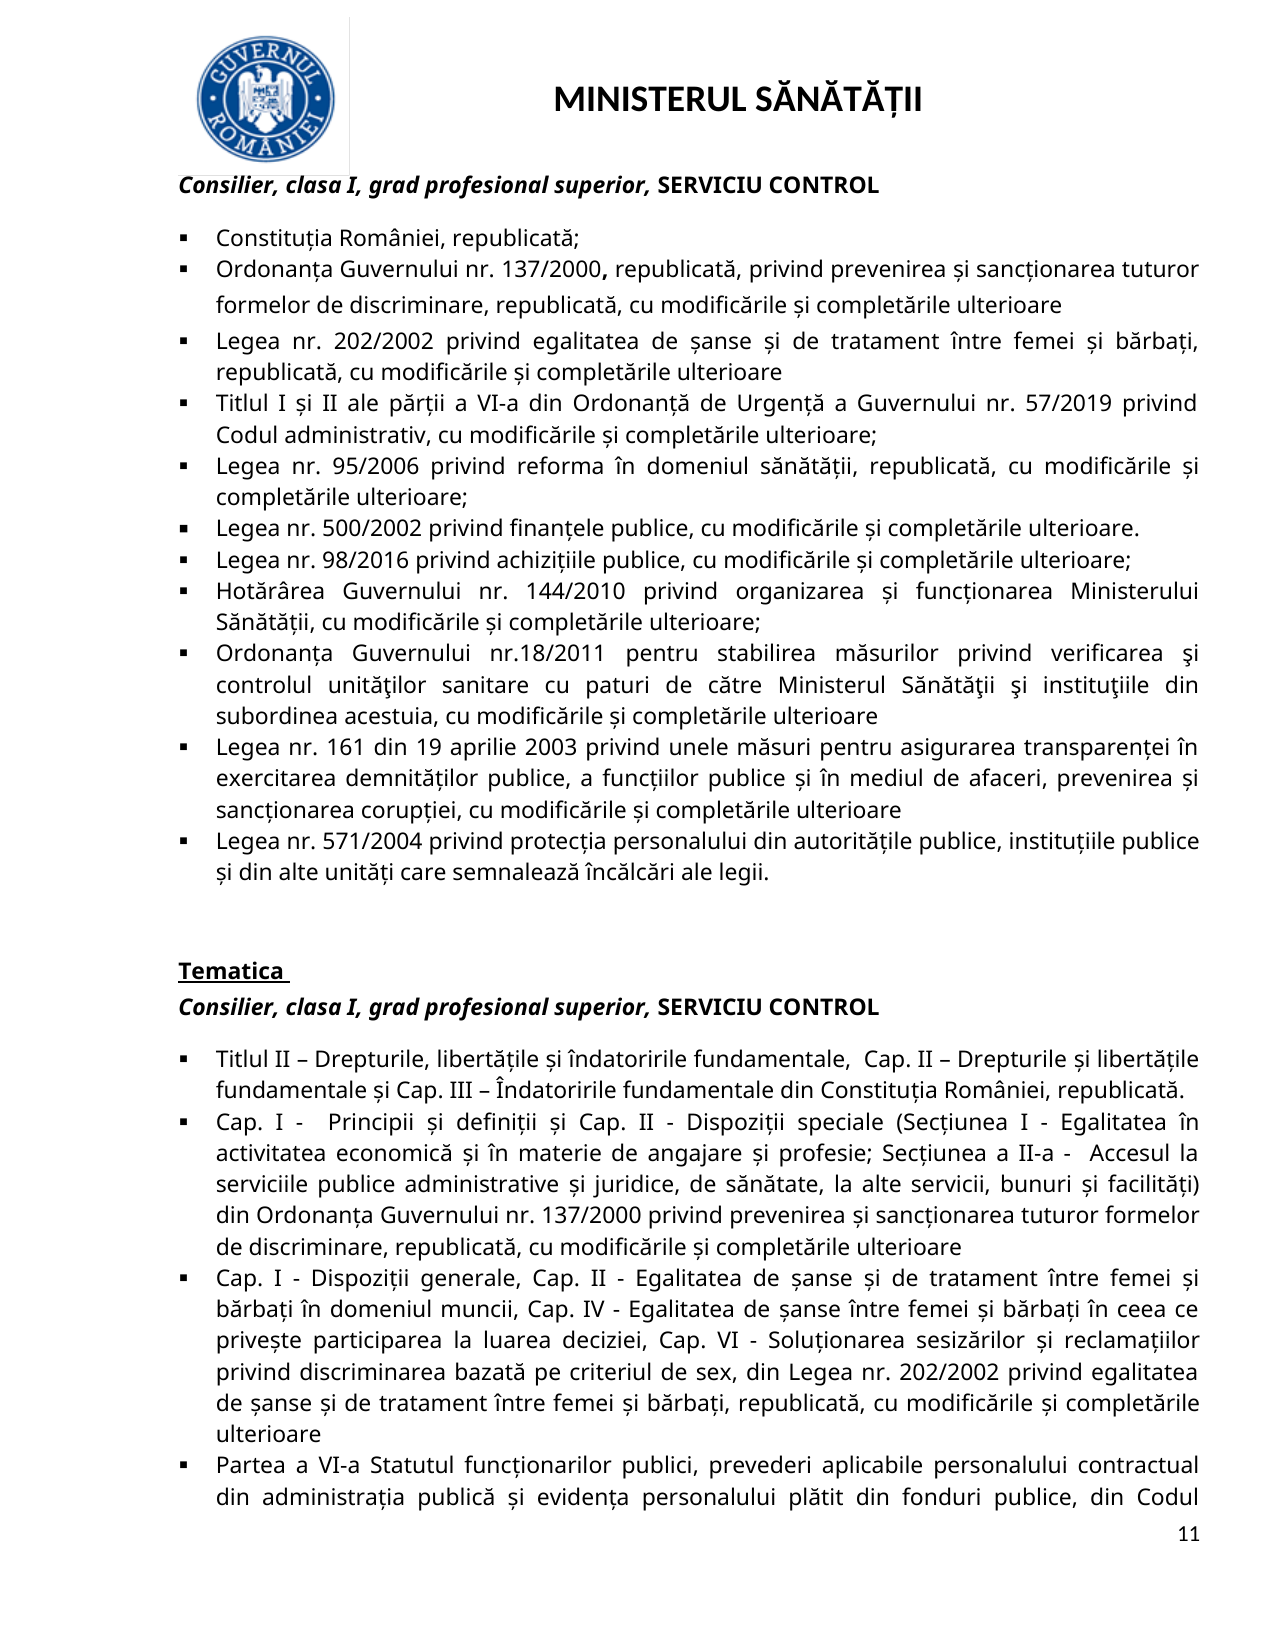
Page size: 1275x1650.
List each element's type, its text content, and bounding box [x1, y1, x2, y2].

list Titlul II – Drepturile, libertăţile şi îndatoririle fundamentale, Cap. II – Drepturile şi libertăţile fundamentale și Cap. III – Îndatoririle fundamentale din Constituţia României, republicată. [178, 1043, 1200, 1106]
list Titlul I și II ale părții a VI-a din Ordonanță de Urgență a Guvernului nr. 57/2019 privind Codul administrativ, cu modificările și completările ulterioare; [178, 387, 1200, 450]
list Legea nr. 202/2002 privind egalitatea de șanse și de tratament între femei și bărbați, republicată, cu modificările și completările ulterioare [178, 325, 1200, 387]
list Ordonanța Guvernului nr. 137/2000, republicată, privind prevenirea și sancționarea tuturor formelor de discriminare, republicată, cu modificările și completările ulterioare [178, 253, 1200, 320]
list Legea nr. 571/2004 privind protecţia personalului din autorităţile publice, instituţiile publice şi din alte unităţi care semnalează încălcări ale legii. [178, 825, 1200, 887]
list Legea nr. 98/2016 privind achizițiile publice, cu modificările și completările ulterioare; [178, 544, 1200, 575]
list Hotărârea Guvernului nr. 144/2010 privind organizarea și funcționarea Ministerului Sănătății, cu modificările și completările ulterioare; [178, 575, 1200, 637]
list Ordonanța Guvernului nr.18/2011 pentru stabilirea măsurilor privind verificarea şi controlul unităţilor sanitare cu paturi de către Ministerul Sănătăţii şi instituţiile din subordinea acestuia, cu modificările și completările ulterioare [178, 637, 1200, 731]
list Constituția României, republicată; [178, 222, 1200, 253]
text Tematica [178, 954, 1200, 986]
list Legea nr. 95/2006 privind reforma în domeniul sănătății, republicată, cu modificările și completările ulterioare; [178, 450, 1200, 512]
text Consilier, clasa I, grad profesional superior, SERVICIU CONTROL [178, 169, 1200, 200]
text Consilier, clasa I, grad profesional superior, SERVICIU CONTROL [178, 991, 1200, 1022]
list Cap. I - Principii şi definiţii și Cap. II - Dispoziţii speciale (Secţiunea I - Egalitatea în activitatea economică şi în materie de angajare şi profesie; Secţiunea a II-a - Accesul la serviciile publice administrative şi juridice, de sănătate, la alte servicii, bunuri şi facilităţi) din Ordonanța Guvernului nr. 137/2000 privind prevenirea şi sancţionarea tuturor formelor de discriminare, republicată, cu modificările şi completările ulterioare [178, 1106, 1200, 1262]
list Cap. I - Dispoziţii generale, Cap. II - Egalitatea de şanse şi de tratament între femei şi bărbaţi în domeniul muncii, Cap. IV - Egalitatea de şanse între femei şi bărbaţi în ceea ce priveşte participarea la luarea deciziei, Cap. VI - Soluţionarea sesizărilor şi reclamaţiilor privind discriminarea bazată pe criteriul de sex, din Legea nr. 202/2002 privind egalitatea de şanse şi de tratament între femei şi bărbaţi, republicată, cu modificările şi completările ulterioare [178, 1262, 1200, 1449]
picture [178, 17, 350, 169]
list Legea nr. 161 din 19 aprilie 2003 privind unele măsuri pentru asigurarea transparenței în exercitarea demnităților publice, a funcțiilor publice și în mediul de afaceri, prevenirea și sancționarea corupției, cu modificările și completările ulterioare [178, 731, 1200, 825]
list Legea nr. 500/2002 privind finanțele publice, cu modificările și completările ulterioare. [178, 512, 1200, 544]
